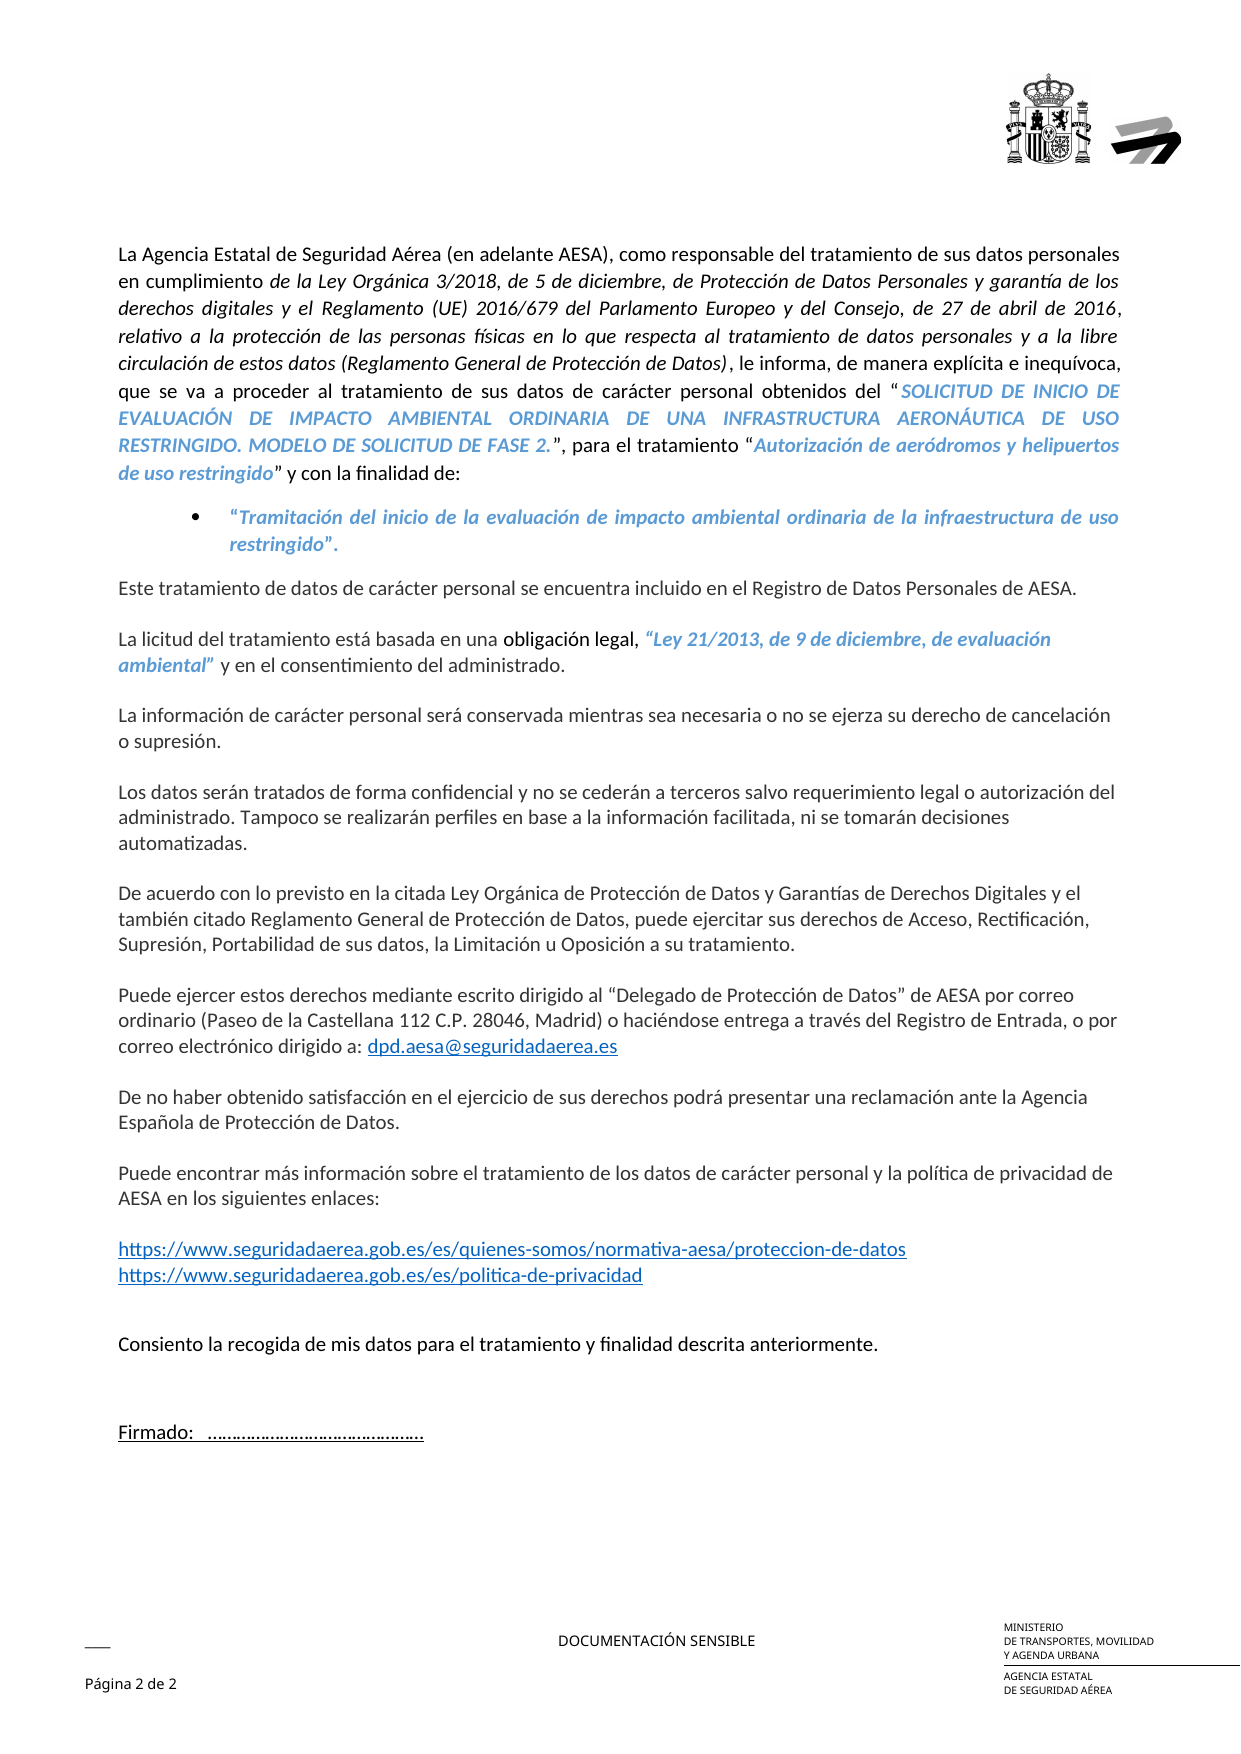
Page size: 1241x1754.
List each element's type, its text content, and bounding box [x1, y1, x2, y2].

text De acuerdo con lo previsto en la citada Ley Orgánica de Protección de Datos y Garantías de Derechos Digitales y el también citado Reglamento General de Protección de Datos, puede ejercitar sus derechos de Acceso, Rectificación, Supresión, Portabilidad de sus datos, la Limitación u Oposición a su tratamiento. [118, 881, 1122, 957]
list “Tramitación del inicio de la evaluación de impacto ambiental ordinaria de la infraestructura de uso restringido”. [192, 504, 1122, 557]
text La Agencia Estatal de Seguridad Aérea (en adelante AESA), como responsable del tratamiento de sus datos personales en cumplimiento de la Ley Orgánica 3/2018, de 5 de diciembre, de Protección de Datos Personales y garantía de los derechos digitales y el Reglamento (UE) 2016/679 del Parlamento Europeo y del Consejo, de 27 de abril de 2016, relativo a la protección de las personas físicas en lo que respecta al tratamiento de datos personales y a la libre circulación de estos datos (Reglamento General de Protección de Datos), le informa, de manera explícita e inequívoca, que se va a proceder al tratamiento de sus datos de carácter personal obtenidos del “SOLICITUD DE INICIO DE EVALUACIÓN DE IMPACTO AMBIENTAL ORDINARIA DE UNA INFRASTRUCTURA AERONÁUTICA DE USO RESTRINGIDO. MODELO DE SOLICITUD DE FASE 2.”, para el tratamiento “Autorización de aeródromos y helipuertos de uso restringido” y con la finalidad de: [118, 241, 1122, 485]
text Firmado: ……………………………………… [118, 1419, 1122, 1445]
text Los datos serán tratados de forma confidencial y no se cederán a terceros salvo requerimiento legal o autorización del administrado. Tampoco se realizarán perfiles en base a la información facilitada, ni se tomarán decisiones automatizadas. [118, 779, 1122, 855]
text Consiento la recogida de mis datos para el tratamiento y finalidad descrita anteriormente. [118, 1331, 1122, 1357]
picture [1005, 73, 1092, 164]
text https://www.seguridadaerea.gob.es/es/politica-de-privacidad [118, 1262, 1122, 1287]
text Puede ejercer estos derechos mediante escrito dirigido al “Delegado de Protección de Datos” de AESA por correo ordinario (Paseo de la Castellana 112 C.P. 28046, Madrid) o haciéndose entrega a través del Registro de Entrada, o por correo electrónico dirigido a: dpd.aesa@seguridadaerea.es [118, 982, 1122, 1058]
text De no haber obtenido satisfacción en el ejercicio de sus derechos podrá presentar una reclamación ante la Agencia Española de Protección de Datos. Puede encontrar más información sobre el tratamiento de los datos de carácter personal y la política de privacidad de AESA en los siguientes enlaces: [118, 1084, 1122, 1211]
text https://www.seguridadaerea.gob.es/es/quienes-somos/normativa-aesa/proteccion-de-datos [118, 1211, 1122, 1262]
text Este tratamiento de datos de carácter personal se encuentra incluido en el Registro de Datos Personales de AESA. La licitud del tratamiento está basada en una obligación legal, “Ley 21/2013, de 9 de diciembre, de evaluación ambiental” y en el consentimiento del administrado. La información de carácter personal será conservada mientras sea necesaria o no se ejerza su derecho de cancelación o supresión. [118, 576, 1122, 753]
